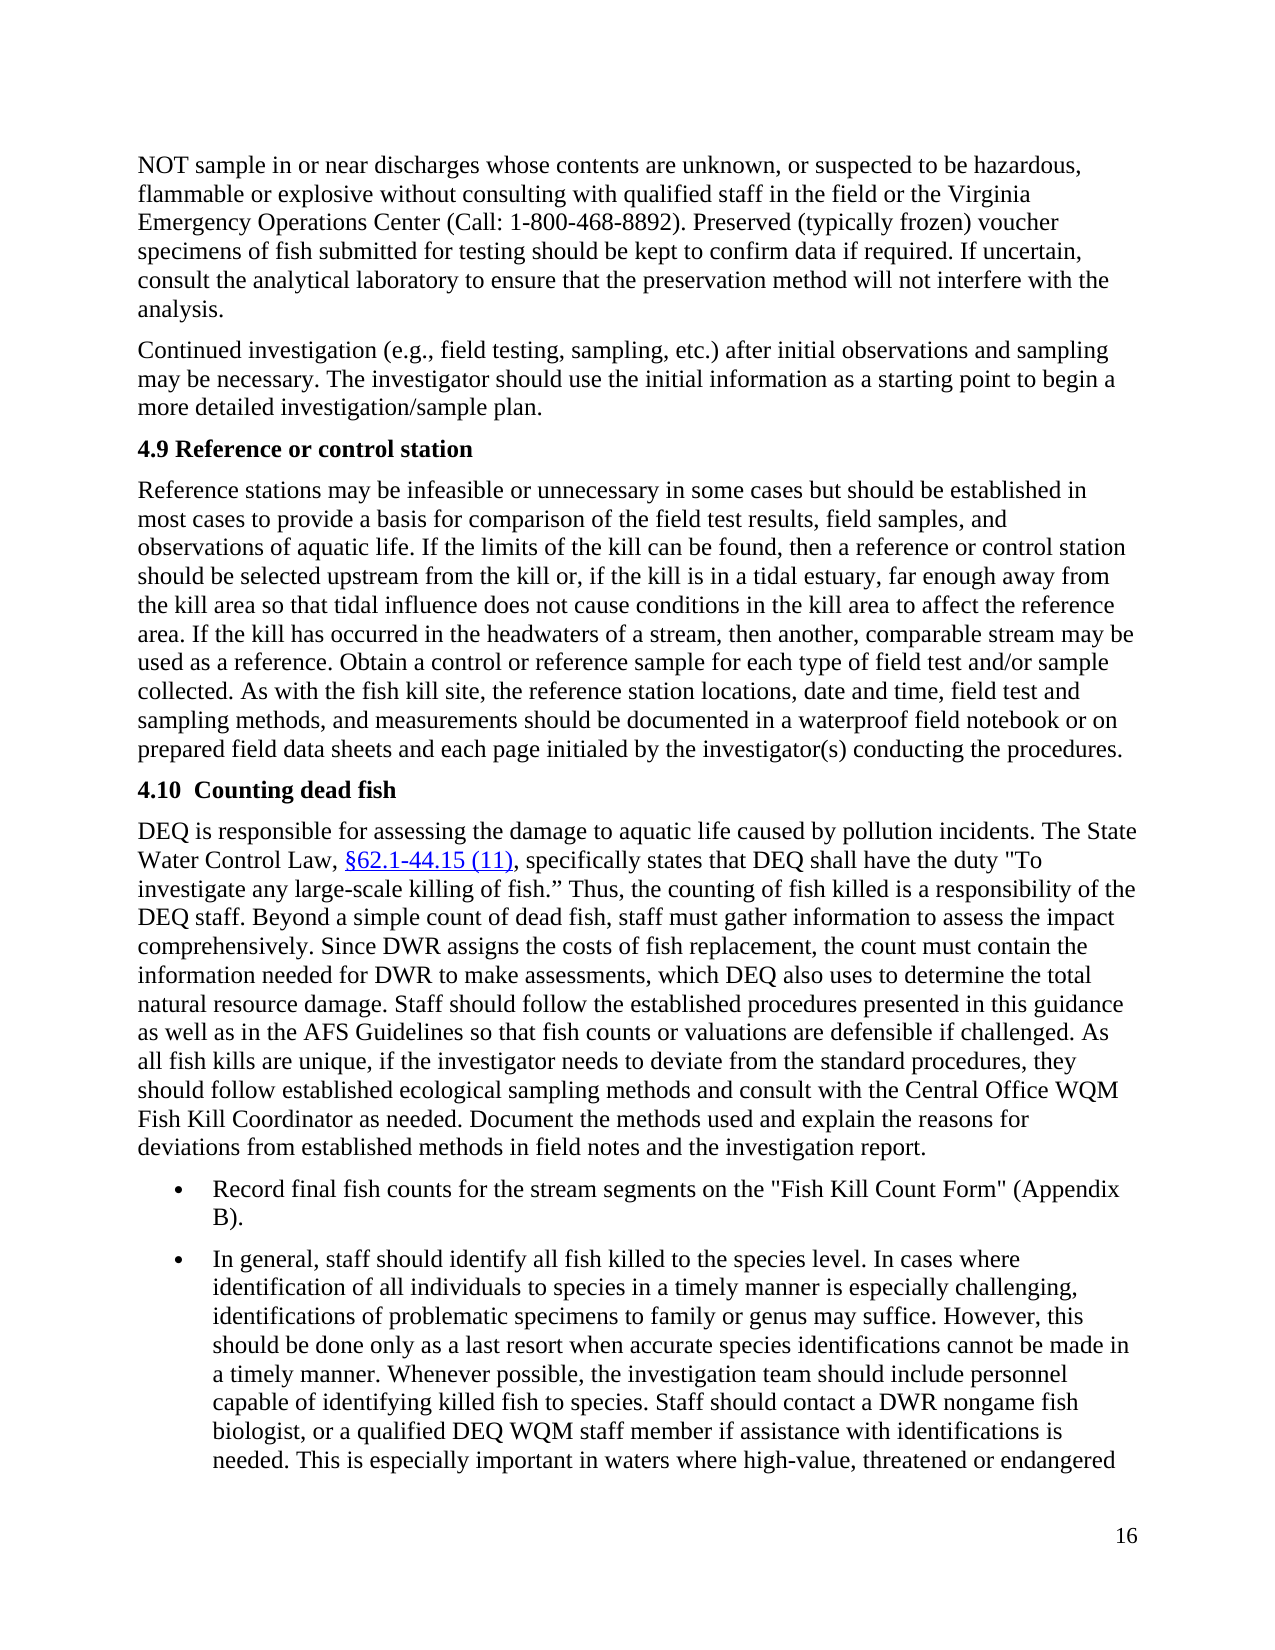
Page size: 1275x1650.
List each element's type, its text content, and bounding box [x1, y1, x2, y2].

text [137, 150, 1138, 322]
text Reference stations may be infeasible or unnecessary in some cases but should be established in most cases to provide a basis for comparison of the field test results, field samples, and observations of aquatic life. If the limits of the kill can be found, then a reference or control station should be selected upstream from the kill or, if the kill is in a tidal estuary, far enough away from the kill area so that tidal influence does not cause conditions in the kill area to affect the reference area. If the kill has occurred in the headwaters of a stream, then another, comparable stream may be used as a reference. Obtain a control or reference sample for each type of field test and/or sample collected. As with the fish kill site, the reference station locations, date and time, field test and sampling methods, and measurements should be documented in a waterproof field notebook or on prepared field data sheets and each page initialed by the investigator(s) conducting the procedures. [137, 475, 1138, 762]
text DEQ is responsible for assessing the damage to aquatic life caused by pollution incidents. The State Water Control Law, §62.1-44.15 (11), specifically states that DEQ shall have the duty "To investigate any large-scale killing of fish.” Thus, the counting of fish killed is a responsibility of the DEQ staff. Beyond a simple count of dead fish, staff must gather information to assess the impact comprehensively. Since DWR assigns the costs of fish replacement, the count must contain the information needed for DWR to make assessments, which DEQ also uses to determine the total natural resource damage. Staff should follow the established procedures presented in this guidance as well as in the AFS Guidelines so that fish counts or valuations are defensible if challenged. As all fish kills are unique, if the investigator needs to deviate from the standard procedures, they should follow established ecological sampling methods and consult with the Central Office WQM Fish Kill Coordinator as needed. Document the methods used and explain the reasons for deviations from established methods in field notes and the investigation report. [137, 816, 1138, 1161]
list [175, 1244, 1138, 1474]
list Reference or control station [137, 434, 1138, 462]
text Continued investigation (e.g., field testing, sampling, etc.) after initial observations and sampling may be necessary. The investigator should use the initial information as a starting point to begin a more detailed investigation/sample plan. [137, 335, 1138, 421]
list Counting dead fish [137, 775, 1138, 804]
list Record final fish counts for the stream segments on the "Fish Kill Count Form" (Appendix B). [175, 1174, 1138, 1231]
